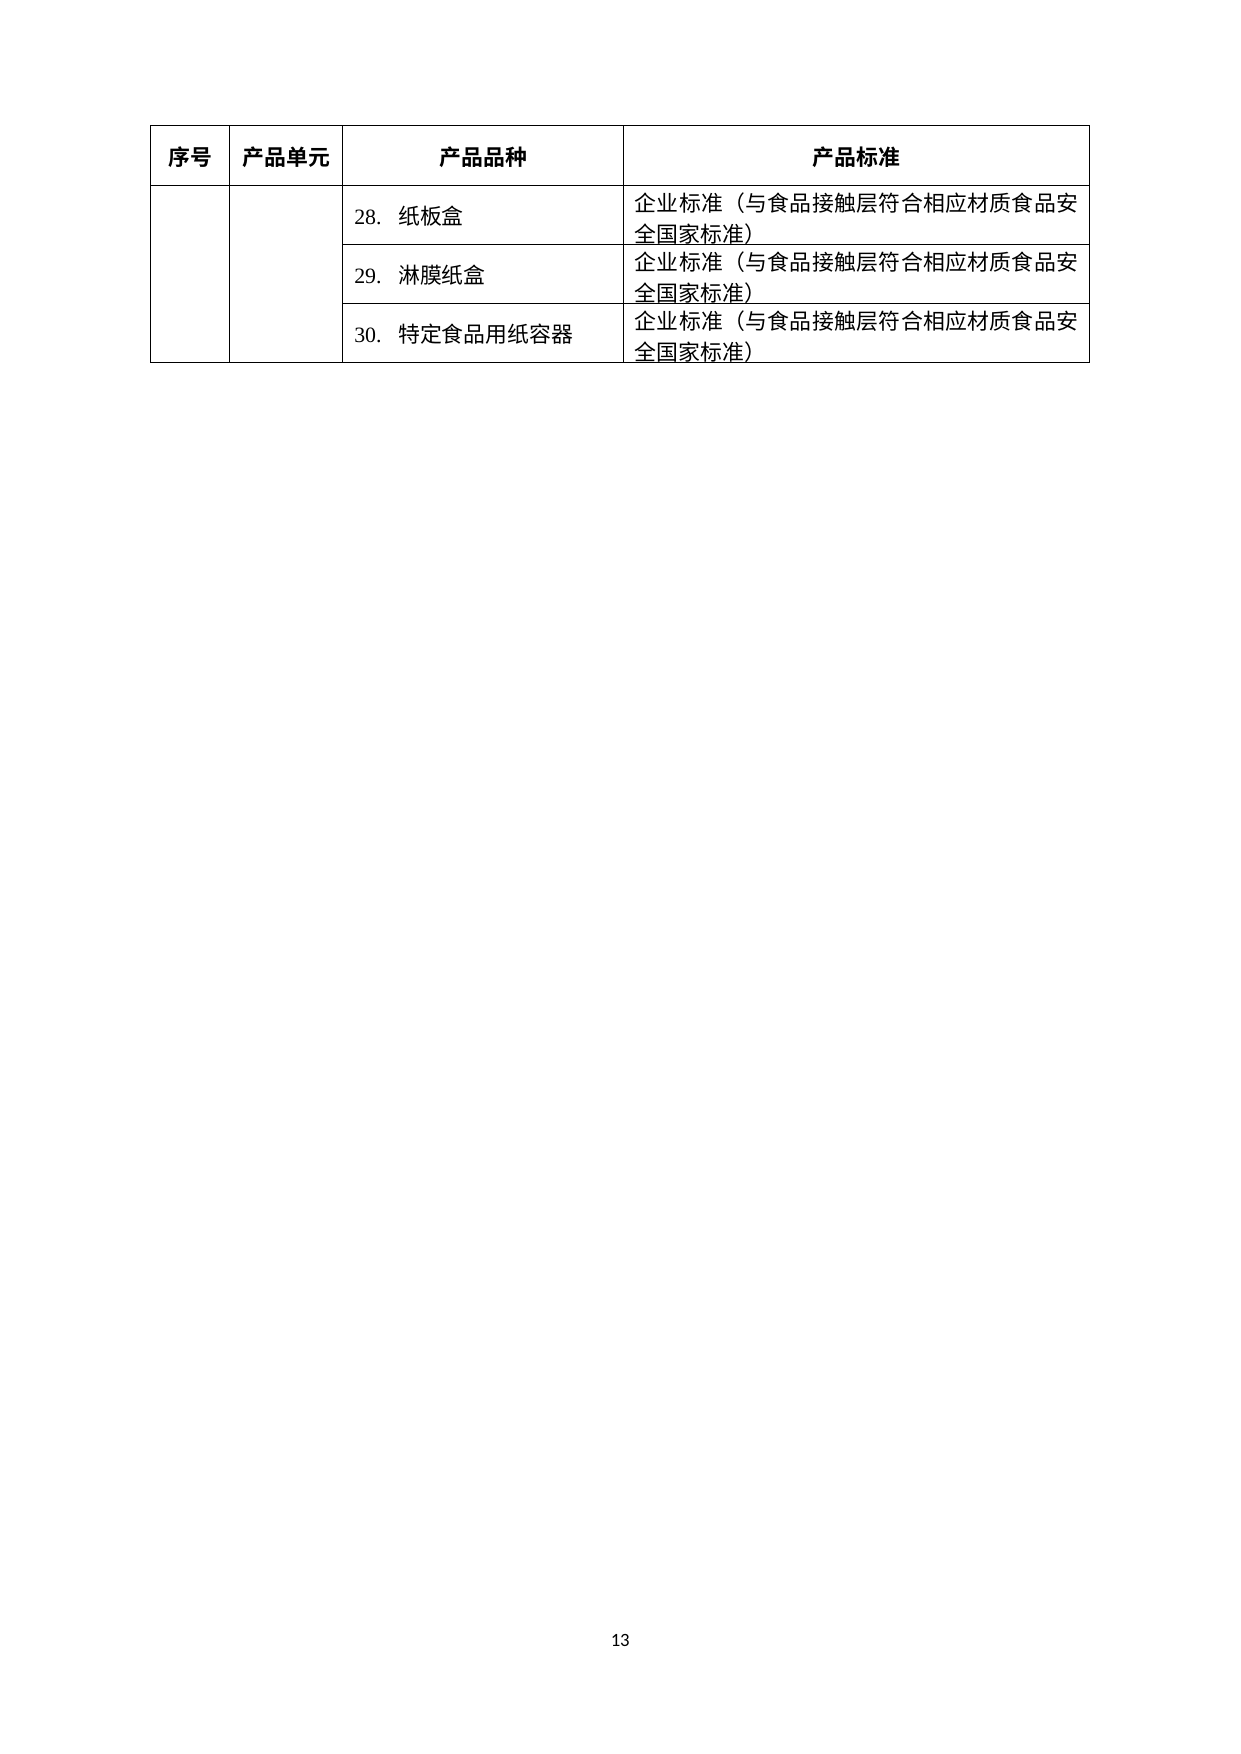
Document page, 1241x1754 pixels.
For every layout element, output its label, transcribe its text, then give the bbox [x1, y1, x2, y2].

table_header 产品品种 [343, 126, 623, 184]
table_cell 淋膜纸盒 [343, 245, 623, 303]
table_header 序号 [151, 126, 229, 184]
table_header 产品标准 [624, 126, 1089, 184]
table_cell 企业标准（与食品接触层符合相应材质食品安全国家标准） [624, 304, 1089, 362]
table_header 产品单元 [230, 126, 342, 184]
table_cell 企业标准（与食品接触层符合相应材质食品安全国家标准） [624, 186, 1089, 243]
table_cell 纸板盒 [343, 186, 623, 243]
table_cell 特定食品用纸容器 [343, 304, 623, 362]
table_cell 企业标准（与食品接触层符合相应材质食品安全国家标准） [624, 245, 1089, 303]
